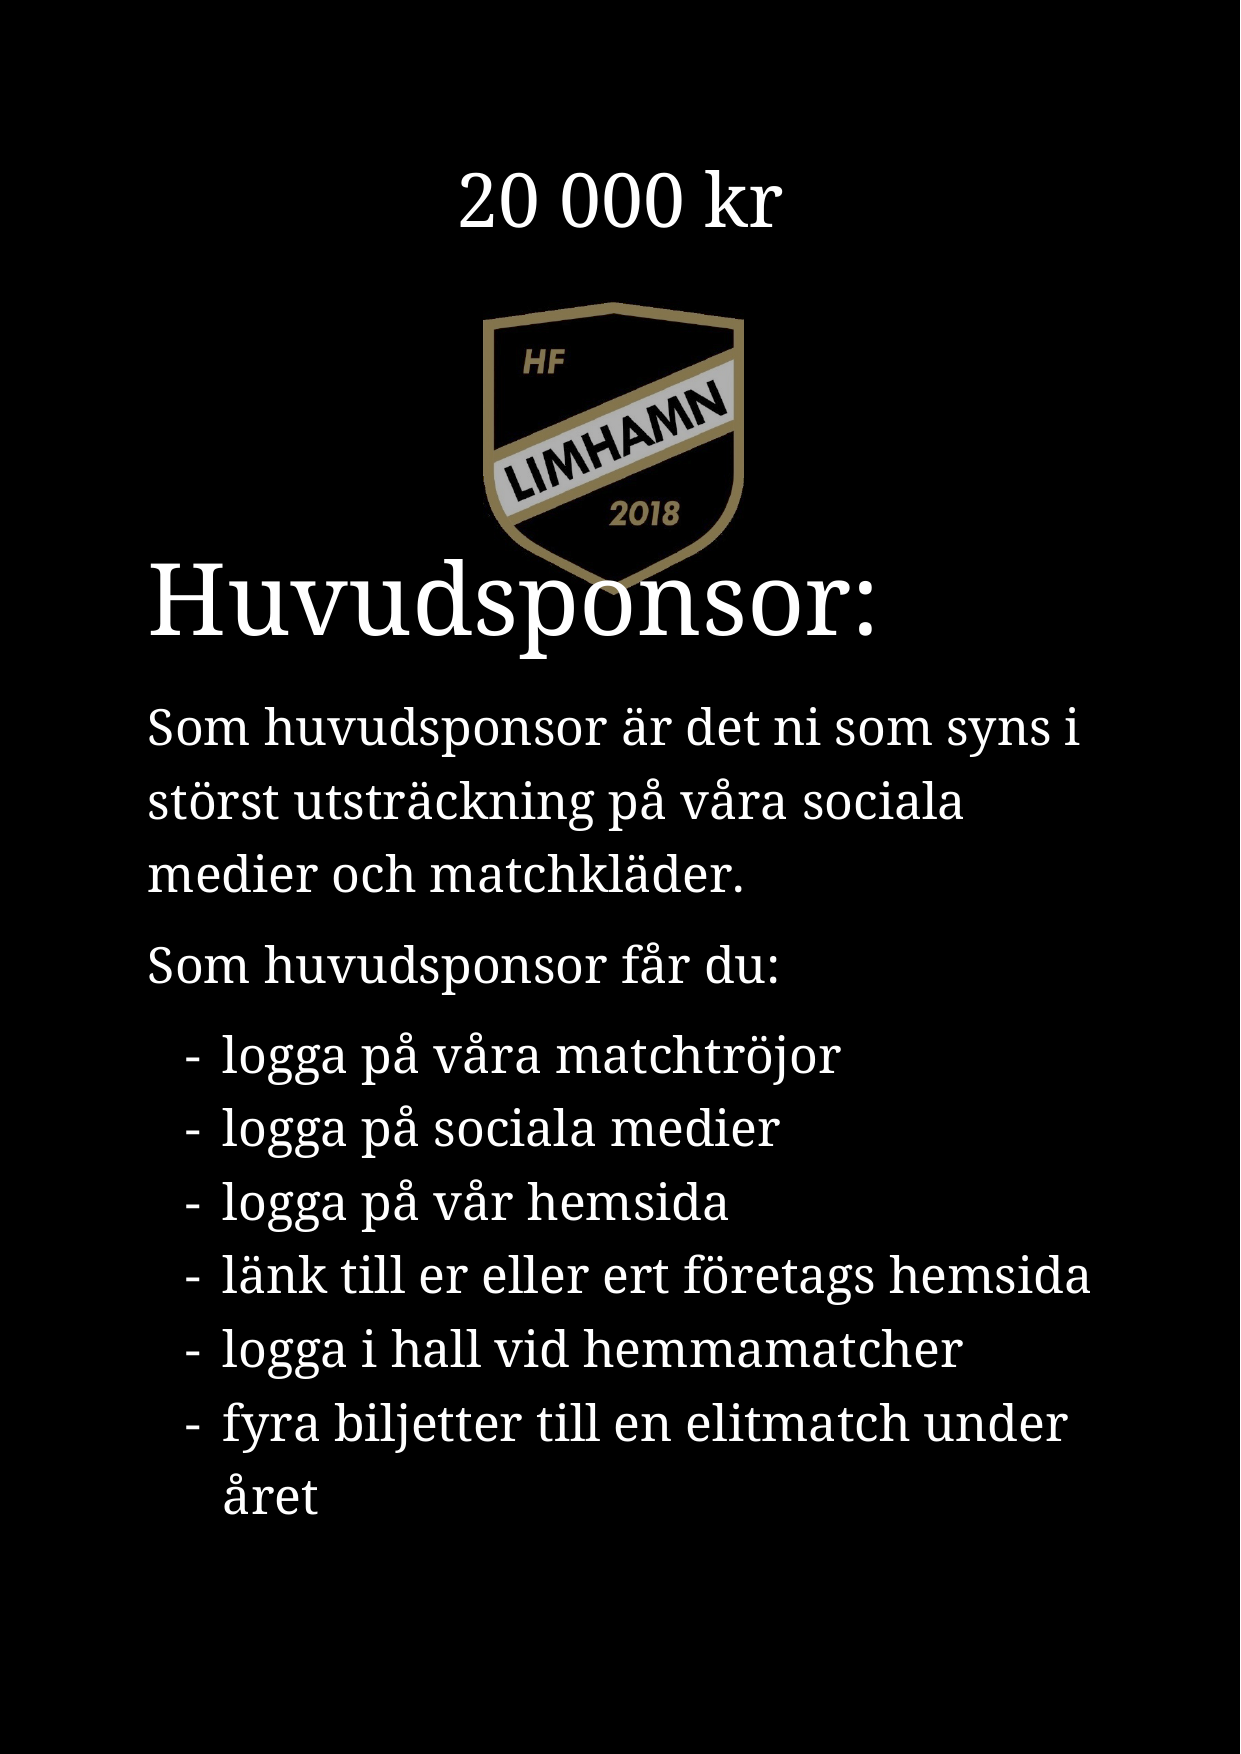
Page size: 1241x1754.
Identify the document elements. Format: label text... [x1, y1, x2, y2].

list logga i hall vid hemmamatcher [185, 1314, 1093, 1382]
text Som huvudsponsor är det ni som syns i störst utsträckning på våra sociala medier och matchkläder. [148, 692, 1093, 907]
text 20 000 kr [148, 148, 1093, 250]
list logga på sociala medier [185, 1093, 1093, 1161]
list fyra biljetter till en elitmatch under året [185, 1387, 1093, 1529]
list länk till er eller ert företags hemsida [185, 1240, 1093, 1308]
list logga på vår hemsida [185, 1167, 1093, 1235]
list logga på våra matchtröjor [185, 1020, 1093, 1088]
text Huvudsponsor: [148, 528, 1093, 665]
picture [483, 300, 744, 528]
text Som huvudsponsor får du: [148, 929, 1093, 998]
